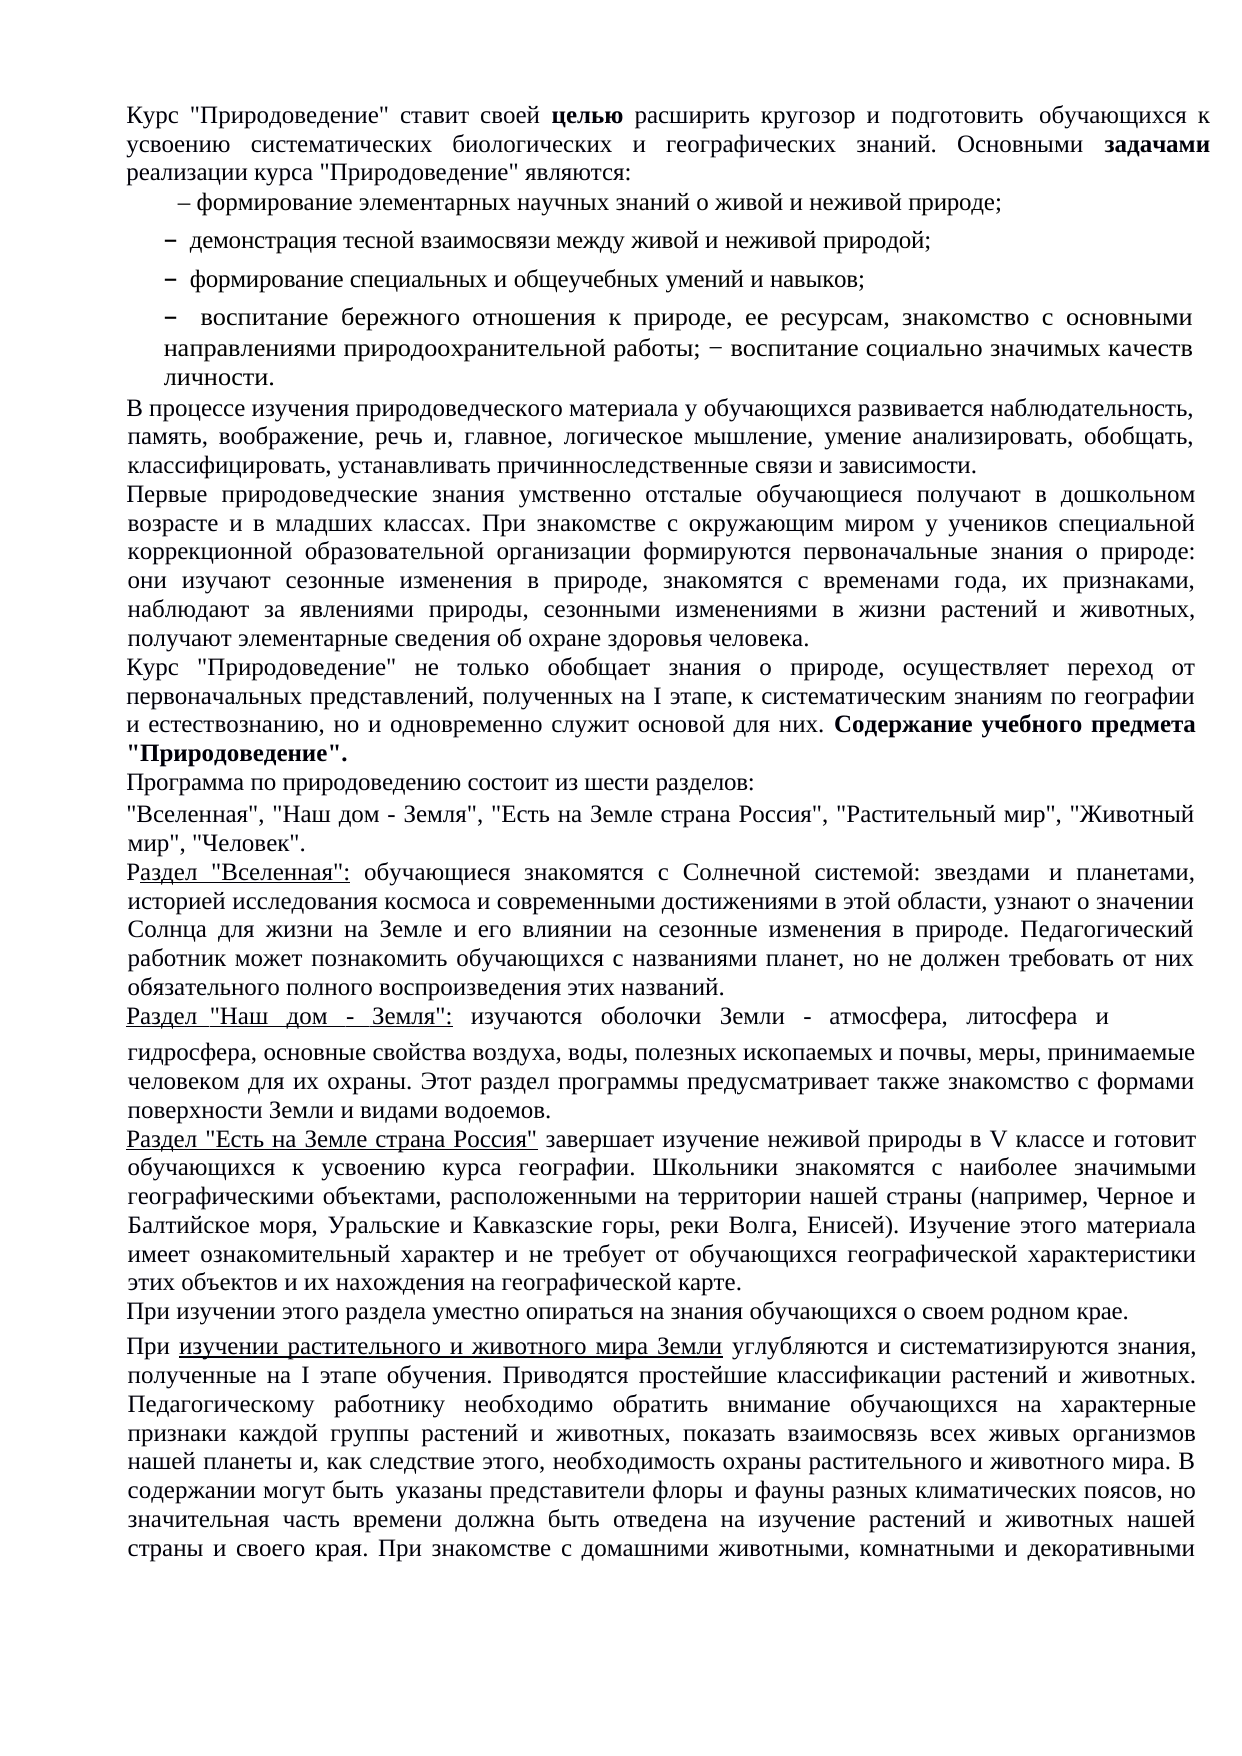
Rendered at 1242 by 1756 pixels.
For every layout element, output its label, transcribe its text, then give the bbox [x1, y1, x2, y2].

list воспитание бережного отношения к природе, ее ресурсам, знакомство с основными направлениями природоохранительной работы; − воспитание социально значимых качеств личности. [163, 296, 1194, 391]
text Курс "Природоведение" не только обобщает знания о природе, осуществляет переход от первоначальных представлений, полученных на I этапе, к систематическим знаниям по географии и естествознанию, но и одновременно служит основой для них. Содержание учебного предмета "Природоведение". [126, 652, 1196, 767]
text Первые природоведческие знания умственно отсталые обучающиеся получают в дошкольном возрасте и в младших классах. При знакомстве с окружающим миром у учеников специальной коррекционной образовательной организации формируются первоначальные знания о природе: они изучают сезонные изменения в природе, знакомятся с временами года, их признаками, наблюдают за явлениями природы, сезонными изменениями в жизни растений и животных, получают элементарные сведения об охране здоровья человека. [126, 479, 1196, 651]
text гидросфера, основные свойства воздуха, воды, полезных ископаемых и почвы, меры, принимаемые человеком для их охраны. Этот раздел программы предусматривает также знакомство с формами поверхности Земли и видами водоемов. [127, 1037, 1196, 1124]
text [126, 1331, 1197, 1561]
text "Вселенная", "Наш дом - Земля", "Есть на Земле страна Россия", "Растительный мир", "Животный мир", "Человек". [126, 799, 1196, 857]
text Программа по природоведению состоит из шести разделов: [126, 767, 1242, 796]
text При изучении этого раздела уместно опираться на знания обучающихся о своем родном крае. [126, 1296, 1194, 1325]
text Раздел "Вселенная": обучающиеся знакомятся с Солнечной системой: звездами и планетами, историей исследования космоса и современными достижениями в этой области, узнают о значении Солнца для жизни на Земле и его влиянии на сезонные изменения в природе. Педагогический работник может познакомить обучающихся с названиями планет, но не должен требовать от них обязательного полного воспроизведения этих названий. [126, 857, 1195, 1001]
text Курс "Природоведение" ставит своей целью расширить кругозор и подготовить обучающихся к усвоению систематических биологических и географических знаний. Основными задачами реализации курса "Природоведение" являются: [126, 100, 1210, 186]
list формирование специальных и общеучебных умений и навыков; [163, 258, 1242, 295]
list демонстрация тесной взаимосвязи между живой и неживой природой; [163, 220, 1242, 257]
text В процессе изучения природоведческого материала у обучающихся развивается наблюдательность, память, воображение, речь и, главное, логическое мышление, умение анализировать, обобщать, классифицировать, устанавливать причинноследственные связи и зависимости. [126, 393, 1195, 479]
text – формирование элементарных научных знаний о живой и неживой природе; [178, 187, 1242, 215]
text Раздел "Наш дом - Земля": изучаются оболочки Земли - атмосфера, литосфера и [126, 1001, 1242, 1029]
text Раздел "Есть на Земле страна Россия" завершает изучение неживой природы в V классе и готовит обучающихся к усвоению курса географии. Школьники знакомятся с наиболее значимыми географическими объектами, расположенными на территории нашей страны (например, Черное и Балтийское моря, Уральские и Кавказские горы, реки Волга, Енисей). Изучение этого материала имеет ознакомительный характер и не требует от обучающихся географической характеристики этих объектов и их нахождения на географической карте. [126, 1124, 1197, 1296]
